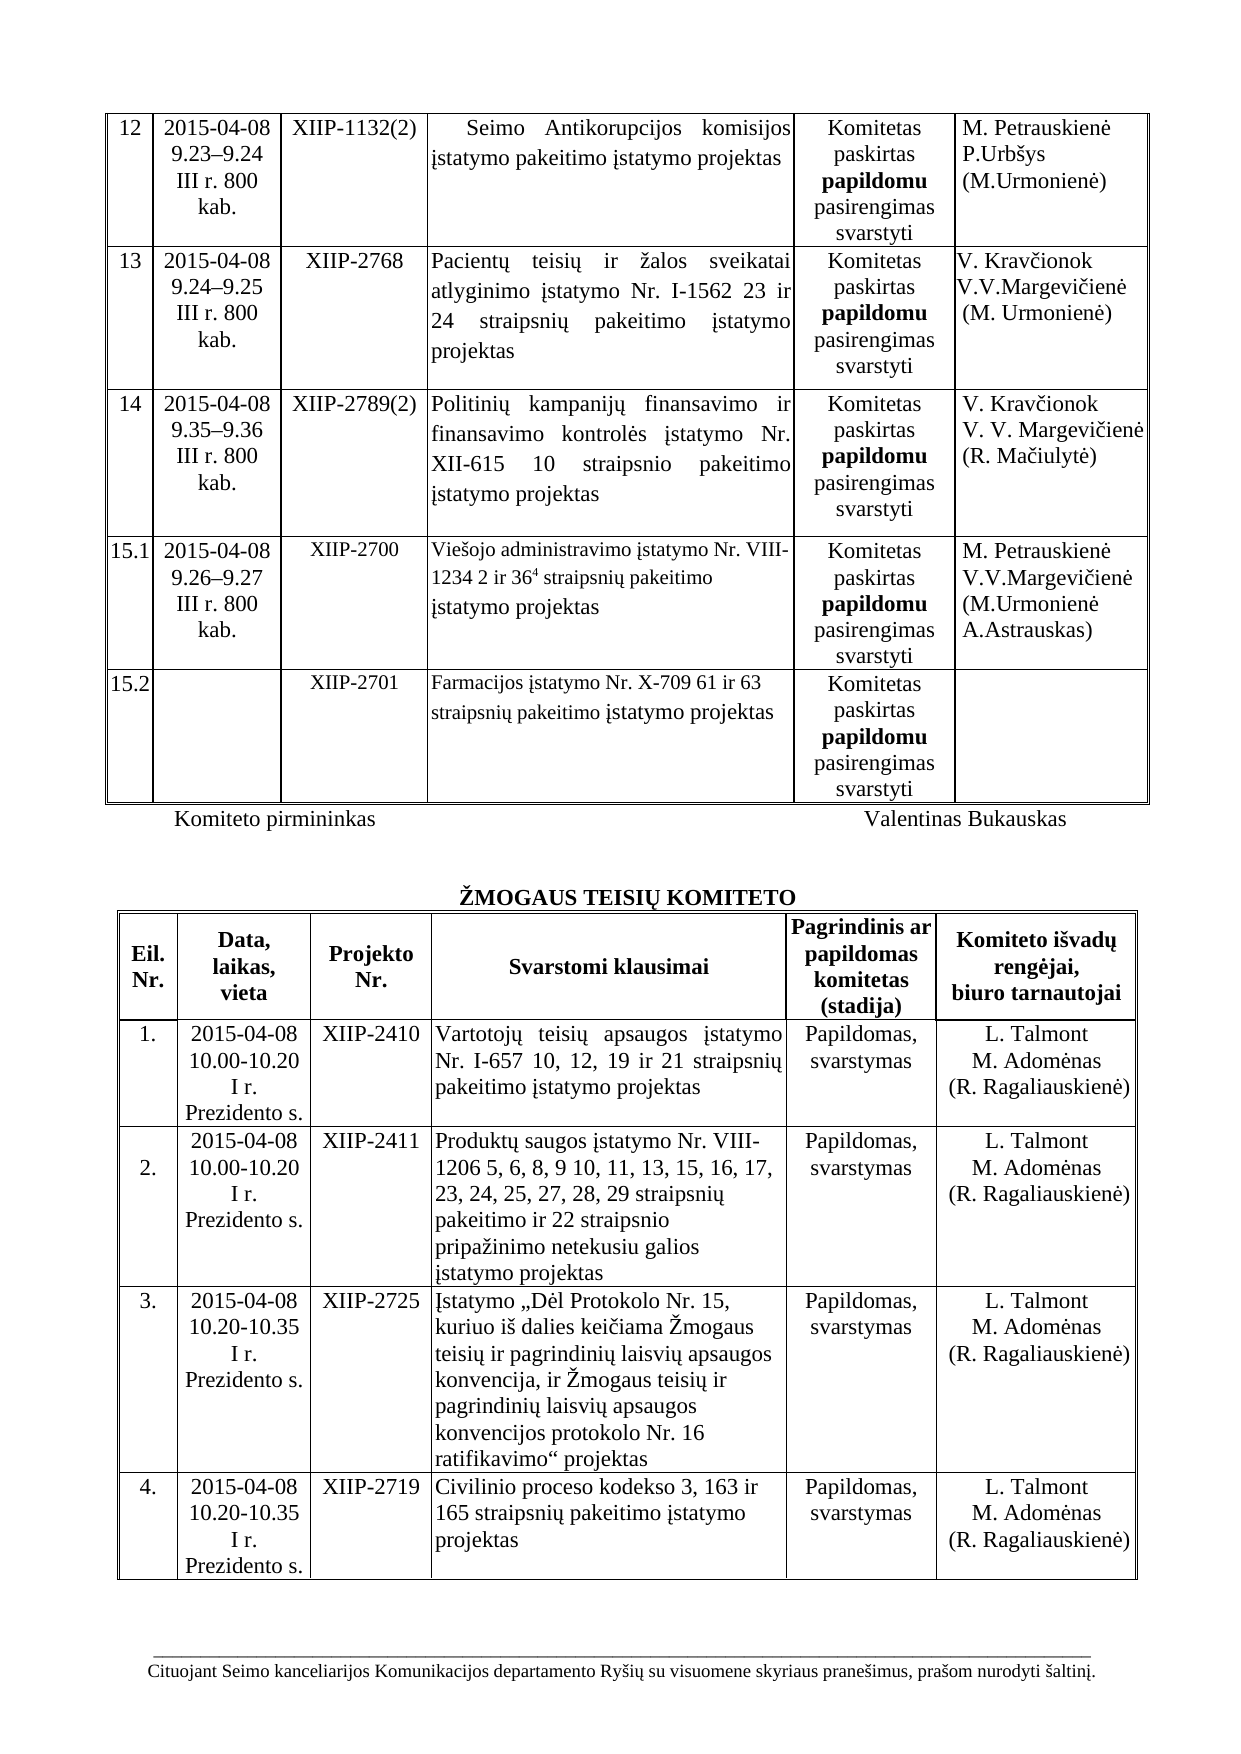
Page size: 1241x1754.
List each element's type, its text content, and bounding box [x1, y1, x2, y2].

table_cell XIIP-1132(2) [282, 114, 427, 246]
table_header Komiteto išvadų rengėjai, biuro tarnautojai [937, 914, 1135, 1019]
table_cell Pacientų teisių ir žalos sveikatai atlyginimo įstatymo Nr. I-1562 23 ir 24 straipsnių pakeitimo įstatymo projektas [428, 247, 793, 389]
table_cell Civilinio proceso kodekso 3, 163 ir 165 straipsnių pakeitimo įstatymo projektas [432, 1473, 786, 1578]
table_cell 1. [120, 1021, 177, 1126]
table_cell 2015-04-08 9.23–9.24 III r. 800 kab. [154, 114, 280, 246]
table_cell XIIP-2719 [311, 1473, 431, 1578]
table_cell 15.2 [108, 670, 152, 802]
table_cell XIIP-2701 [282, 670, 427, 802]
table_cell 2015-04-08 10.00-10.20 I r. Prezidento s. [178, 1127, 310, 1286]
table_cell 15.1 [108, 537, 152, 669]
table_cell 2015-04-08 9.24–9.25 III r. 800 kab. [154, 247, 280, 389]
text Komiteto pirmininkas Valentinas Bukauskas [89, 805, 1152, 831]
table_cell 2015-04-08 9.35–9.36 III r. 800 kab. [154, 390, 280, 536]
table_cell Papildomas, svarstymas [787, 1020, 936, 1126]
table_cell L. Talmont M. Adomėnas (R. Ragaliauskienė) [937, 1021, 1135, 1126]
table_cell M. Petrauskienė P.Urbšys (M.Urmonienė) [956, 114, 1147, 246]
text ŽMOGAUS TEISIŲ KOMITETO [103, 884, 1152, 910]
table_cell Įstatymo „Dėl Protokolo Nr. 15, kuriuo iš dalies keičiama Žmogaus teisių ir pagrindinių laisvių apsaugos konvencija, ir Žmogaus teisių ir pagrindinių laisvių apsaugos konvencijos protokolo Nr. 16 ratifikavimo“ projektas [432, 1287, 786, 1472]
table_cell V. Kravčionok V.V.Margevičienė (M. Urmonienė) [956, 247, 1147, 389]
table_cell 4. [120, 1473, 177, 1578]
table_cell Produktų saugos įstatymo Nr. VIII-1206 5, 6, 8, 9 10, 11, 13, 15, 16, 17, 23, 24, 25, 27, 28, 29 straipsnių pakeitimo ir 22 straipsnio pripažinimo netekusiu galios įstatymo projektas [432, 1127, 786, 1286]
table_cell Komitetas paskirtas papildomu pasirengimas svarstyti [795, 247, 954, 389]
table_cell L. Talmont M. Adomėnas (R. Ragaliauskienė) [937, 1287, 1135, 1472]
table_cell V. Kravčionok V. V. Margevičienė (R. Mačiulytė) [956, 390, 1147, 536]
table_cell Farmacijos įstatymo Nr. X-709 61 ir 63 straipsnių pakeitimo įstatymo projektas [428, 670, 793, 802]
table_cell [178, 1473, 310, 1578]
table_cell XIIP-2410 [311, 1020, 431, 1126]
table_cell 13 [108, 247, 152, 389]
table_cell XIIP-2768 [282, 247, 427, 389]
table_cell 3. [120, 1287, 177, 1472]
table_cell L. Talmont M. Adomėnas (R. Ragaliauskienė) [937, 1127, 1135, 1286]
table_cell XIIP-2411 [311, 1127, 431, 1286]
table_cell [787, 1473, 936, 1578]
table_cell 12 [108, 114, 152, 246]
table_header Data, laikas, vieta [178, 914, 310, 1019]
table_cell Komitetas paskirtas papildomu pasirengimas svarstyti [795, 537, 954, 669]
table_header Pagrindinis ar papildomas komitetas (stadija) [787, 914, 935, 1019]
table_cell [154, 670, 280, 802]
table_cell XIIP-2700 [282, 537, 427, 669]
table_cell Vartotojų teisių apsaugos įstatymo Nr. I-657 10, 12, 19 ir 21 straipsnių pakeitimo įstatymo projektas [432, 1020, 786, 1126]
table_cell 2. [120, 1127, 177, 1286]
table_header Projekto Nr. [311, 914, 431, 1019]
table_cell M. Petrauskienė V.V.Margevičienė (M.Urmonienė A.Astrauskas) [956, 537, 1147, 669]
table_header Svarstomi klausimai [432, 914, 785, 1019]
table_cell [795, 114, 954, 246]
table_header Eil. Nr. [120, 914, 177, 1019]
table_cell Politinių kampanijų finansavimo ir finansavimo kontrolės įstatymo Nr. XII-615 10 straipsnio pakeitimo įstatymo projektas [428, 390, 793, 536]
table_cell [956, 670, 1147, 802]
table_cell Papildomas, svarstymas [787, 1287, 936, 1472]
table_cell Viešojo administravimo įstatymo Nr. VIII-1234 2 ir 364 straipsnių pakeitimo įstatymo projektas [428, 537, 793, 669]
table_cell Komitetas paskirtas papildomu pasirengimas svarstyti [795, 390, 954, 536]
table_cell Komitetas paskirtas papildomu pasirengimas svarstyti [795, 670, 954, 802]
table_cell 14 [108, 390, 152, 536]
table_cell 2015-04-08 10.00-10.20 I r. Prezidento s. [178, 1020, 310, 1126]
table_cell Papildomas, svarstymas [787, 1127, 936, 1286]
table_cell XIIP-2789(2) [282, 390, 427, 536]
table_cell 2015-04-08 9.26–9.27 III r. 800 kab. [154, 537, 280, 669]
table_cell 2015-04-08 10.20-10.35 I r. Prezidento s. [178, 1287, 310, 1472]
table_cell Seimo Antikorupcijos komisijos įstatymo pakeitimo įstatymo projektas [428, 114, 793, 246]
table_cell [937, 1473, 1135, 1578]
table_cell XIIP-2725 [311, 1287, 431, 1472]
